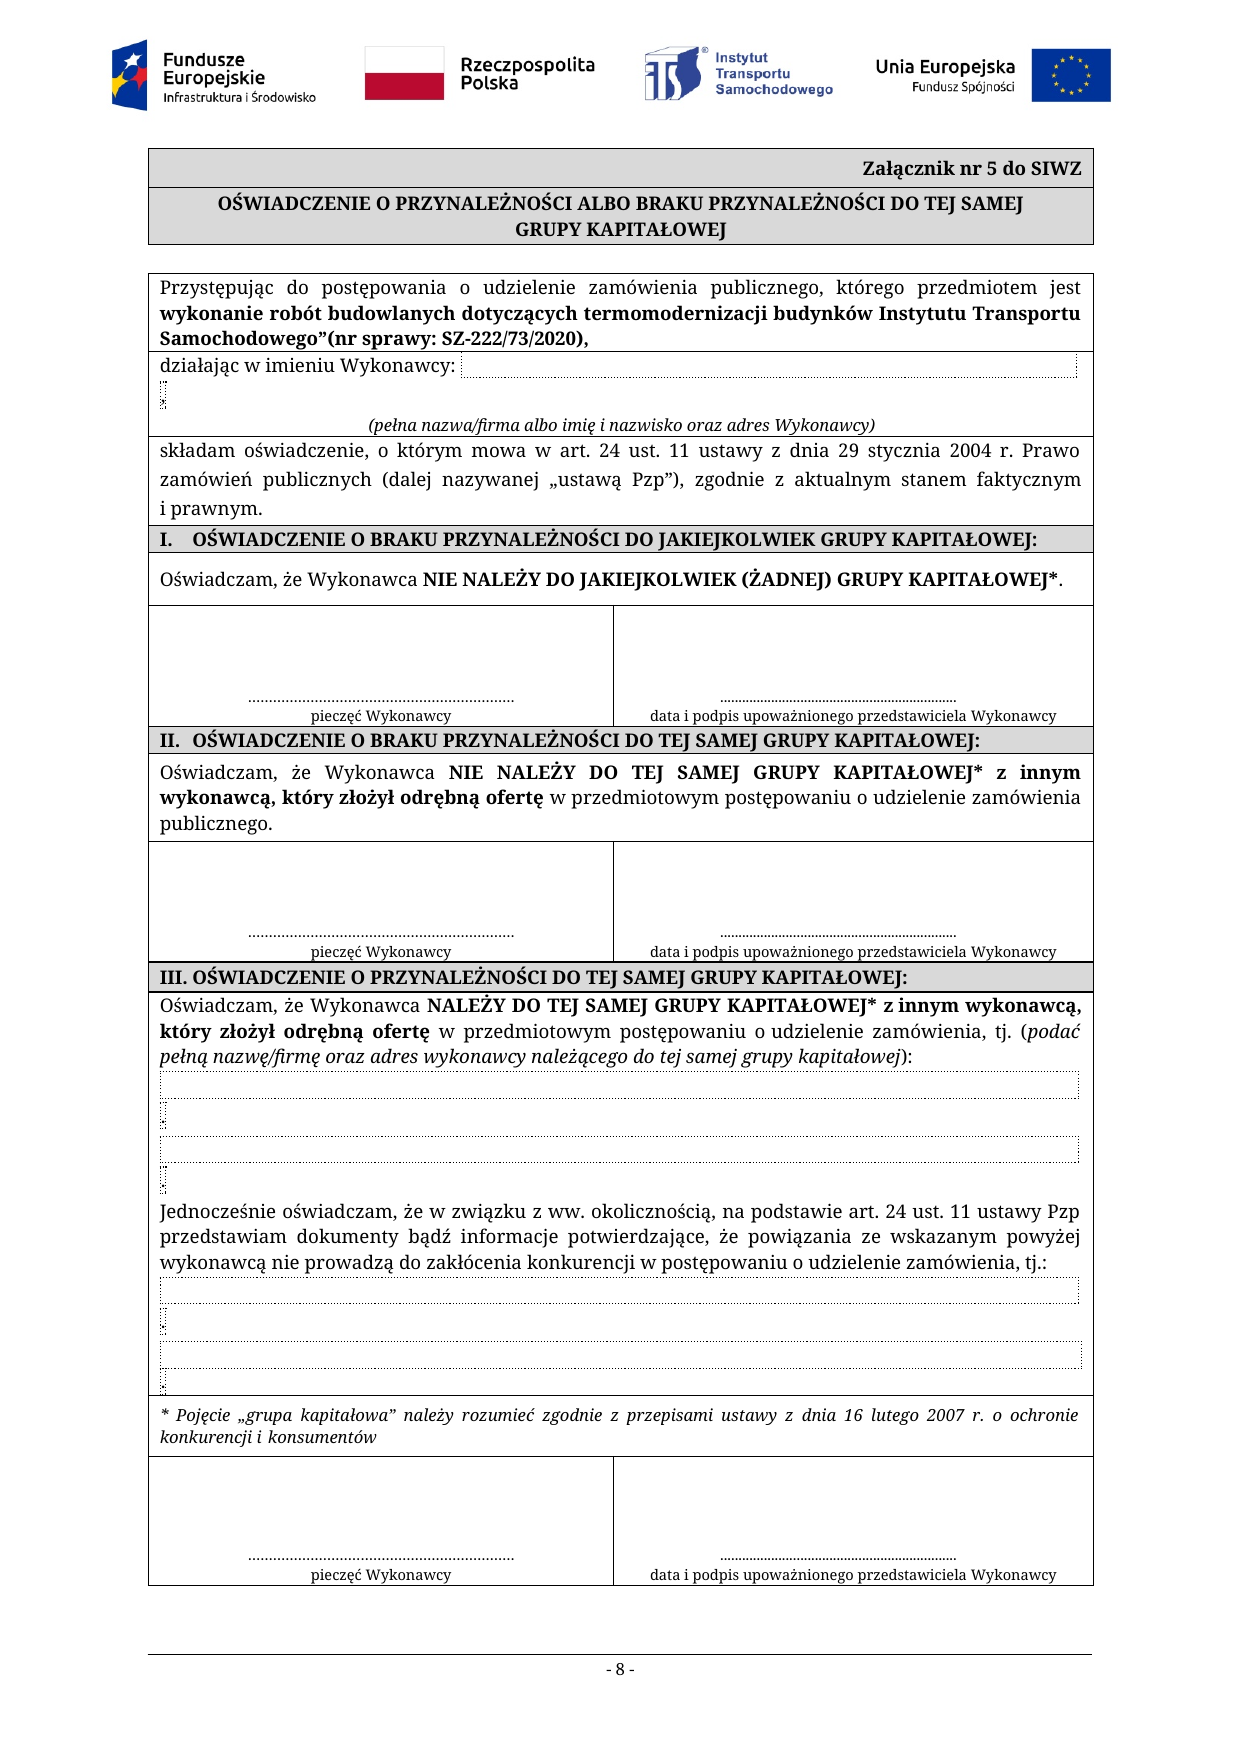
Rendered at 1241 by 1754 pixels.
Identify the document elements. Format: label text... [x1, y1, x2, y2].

table_cell ................................................................. data i podpis upoważnionego przedstawiciela Wykonawcy [614, 606, 1093, 726]
table_cell * Pojęcie „grupa kapitałowa” należy rozumieć zgodnie z przepisami ustawy z dnia 16 lutego 2007 r. o ochronie konkurencji i konsumentów [149, 1396, 1093, 1456]
table_cell Oświadczam, że Wykonawca NALEŻY DO TEJ SAMEJ GRUPY KAPITAŁOWEJ* z innym wykonawcą, który złożył odrębną ofertę w przedmiotowym postępowaniu o udzielenie zamówienia, tj. (podać pełną nazwę/firmę oraz adres wykonawcy należącego do tej samej grupy kapitałowej): . . Jednocześnie oświadczam, że w związku z ww. okolicznością, na podstawie art. 24 ust. 11 ustawy Pzp przedstawiam dokumenty bądź informacje potwierdzające, że powiązania ze wskazanym powyżej wykonawcą nie prowadzą do zakłócenia konkurencji w postępowaniu o udzielenie zamówienia, tj.: . . [149, 993, 1093, 1395]
table_cell działając w imieniu Wykonawcy: , (pełna nazwa/firma albo imię i nazwisko oraz adres Wykonawcy) [149, 352, 1093, 436]
picture [94, 24, 1130, 131]
table_cell III. OŚWIADCZENIE O PRZYNALEŻNOŚCI DO TEJ SAMEJ GRUPY KAPITAŁOWEJ: [149, 963, 1093, 991]
table_cell Oświadczam, że Wykonawca NIE NALEŻY DO JAKIEJKOLWIEK (ŻADNEJ) GRUPY KAPITAŁOWEJ*. [149, 553, 1093, 604]
table_cell II. OŚWIADCZENIE O BRAKU PRZYNALEŻNOŚCI DO TEJ SAMEJ GRUPY KAPITAŁOWEJ: [149, 727, 1093, 753]
table_cell ………………………………………………………. pieczęć Wykonawcy [149, 606, 613, 726]
table_header Przystępując do postępowania o udzielenie zamówienia publicznego, którego przedmiotem jest wykonanie robót budowlanych dotyczących termomodernizacji budynków Instytutu Transportu Samochodowego”(nr sprawy: SZ-222/73/2020), [149, 274, 1093, 351]
table_cell składam oświadczenie, o którym mowa w art. 24 ust. 11 ustawy z dnia 29 stycznia 2004 r. Prawo zamówień publicznych (dalej nazywanej „ustawą Pzp”), zgodnie z aktualnym stanem faktycznym i prawnym. [149, 437, 1093, 525]
table_header Załącznik nr 5 do SIWZ [149, 149, 1093, 187]
table_cell I. OŚWIADCZENIE O BRAKU PRZYNALEŻNOŚCI DO JAKIEJKOLWIEK GRUPY KAPITAŁOWEJ: [149, 526, 1093, 552]
table_cell Oświadczam, że Wykonawca NIE NALEŻY DO TEJ SAMEJ GRUPY KAPITAŁOWEJ* z innym wykonawcą, który złożył odrębną ofertę w przedmiotowym postępowaniu o udzielenie zamówienia publicznego. [149, 754, 1093, 841]
table_cell ................................................................. data i podpis upoważnionego przedstawiciela Wykonawcy [614, 1457, 1093, 1585]
table_cell ................................................................. data i podpis upoważnionego przedstawiciela Wykonawcy [614, 842, 1093, 961]
table_cell ………………………………………………………. pieczęć Wykonawcy [149, 1457, 613, 1585]
table_cell ………………………………………………………. pieczęć Wykonawcy [149, 842, 613, 961]
table_cell OŚWIADCZENIE O PRZYNALEŻNOŚCI ALBO BRAKU PRZYNALEŻNOŚCI DO TEJ SAMEJ GRUPY KAPITAŁOWEJ [149, 188, 1093, 244]
